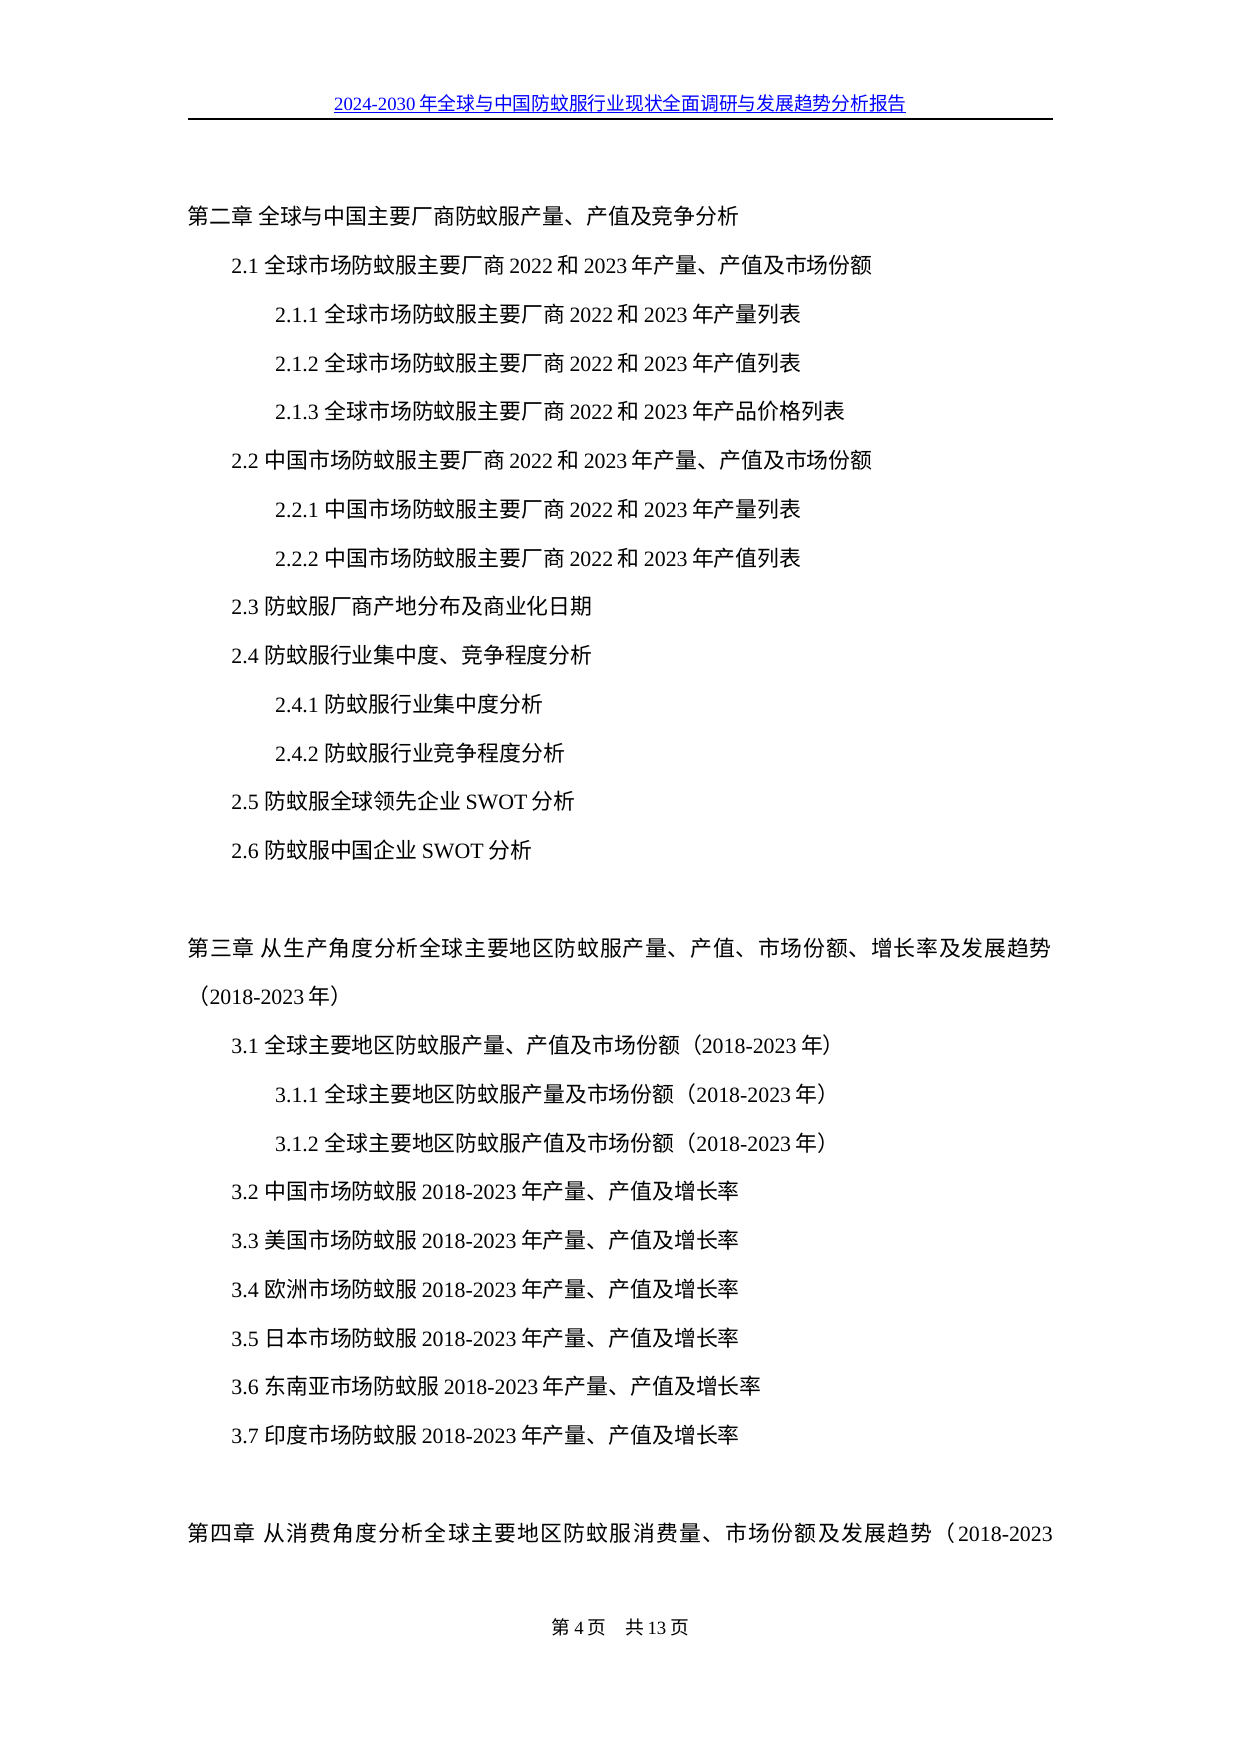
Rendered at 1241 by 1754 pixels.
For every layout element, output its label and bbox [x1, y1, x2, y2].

text [187, 150, 1053, 1548]
